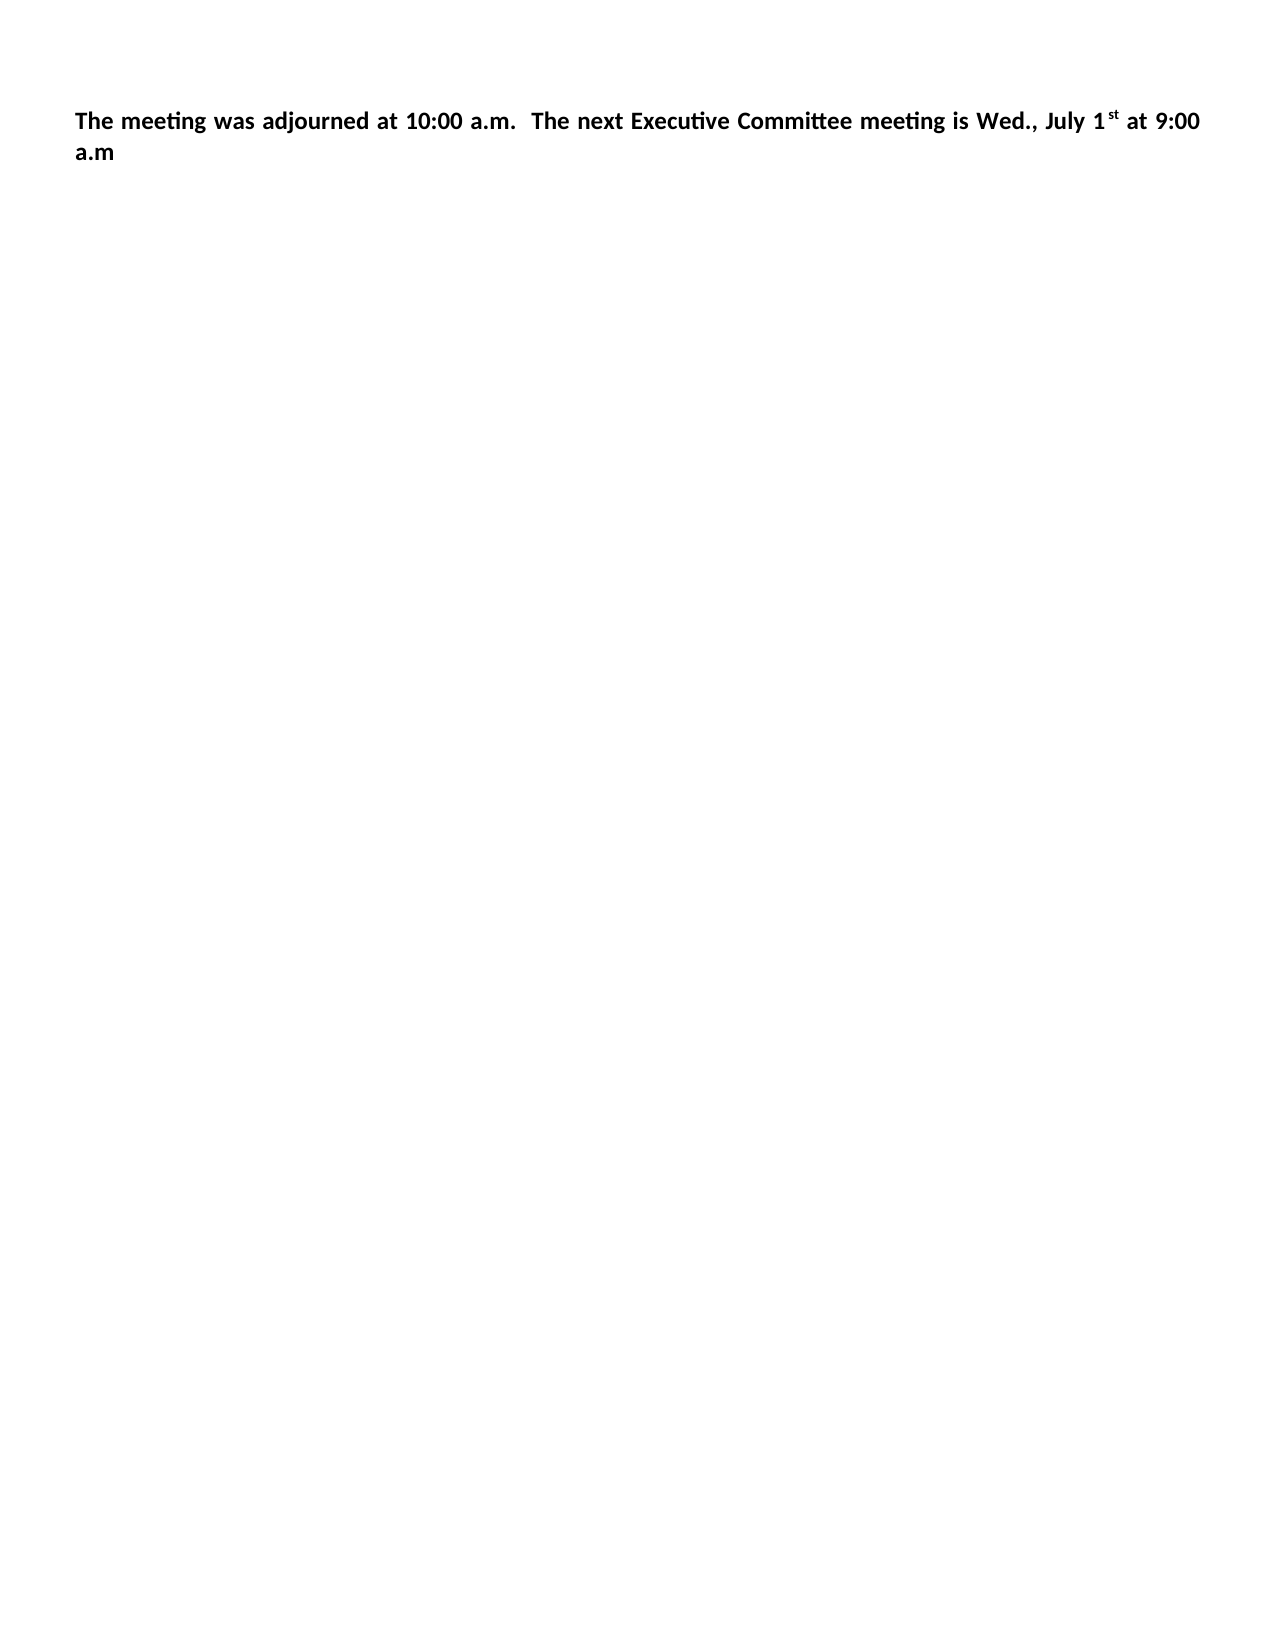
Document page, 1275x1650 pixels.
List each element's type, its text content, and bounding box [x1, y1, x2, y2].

text The meeting was adjourned at 10:00 a.m. The next Executive Committee meeting is Wed., July 1st at 9:00 a.m [75, 106, 1200, 167]
